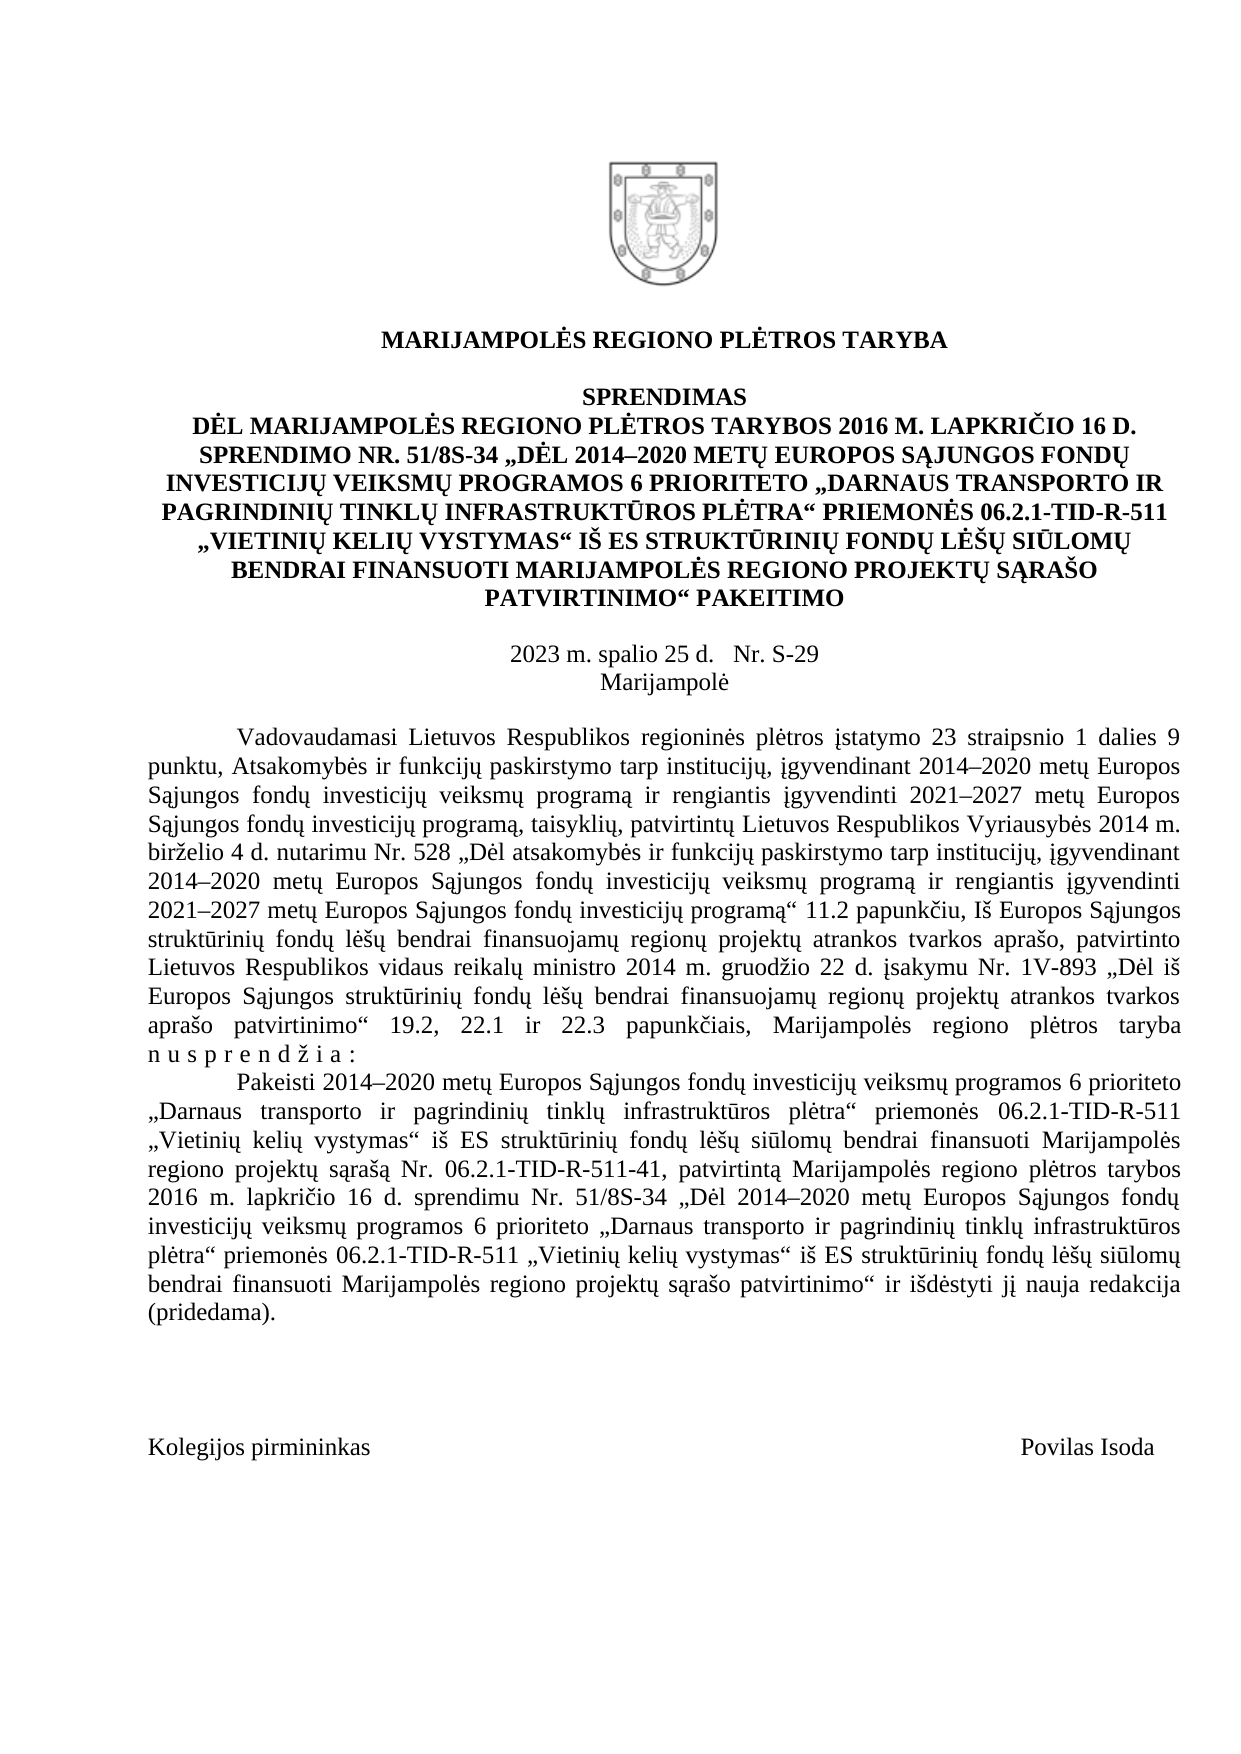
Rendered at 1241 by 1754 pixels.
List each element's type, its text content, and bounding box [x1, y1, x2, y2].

text Dėl Marijampolės regiono plėtros tarybos 2016 m. lapkričio 16 d. sprendimo Nr. 51/8S-34 „Dėl 2014–2020 metų Europos Sąjungos fondų investicijų veiksmų programos 6 PRIORITETO „DARNAUS TRANSPORTO IR PAGRINDINIŲ TINKLŲ INFRASTRUKTŪROS PLĖTRA“ PRIEMONĖS 06.2.1-TID-R-511 „VIETINIŲ KELIŲ VYSTYMAS“ iš ES struktūrinių fondų lėšų siūlomų bendrai finansuoti Marijampolės regiono projektų sąrašo patvirtinimo“ pakeitimo [148, 411, 1181, 612]
text Vadovaudamasi Lietuvos Respublikos regioninės plėtros įstatymo 23 straipsnio 1 dalies 9 punktu, Atsakomybės ir funkcijų paskirstymo tarp institucijų, įgyvendinant 2014–2020 metų Europos Sąjungos fondų investicijų veiksmų programą ir rengiantis įgyvendinti 2021–2027 metų Europos Sąjungos fondų investicijų programą, taisyklių, patvirtintų Lietuvos Respublikos Vyriausybės 2014 m. birželio 4 d. nutarimu Nr. 528 „Dėl atsakomybės ir funkcijų paskirstymo tarp institucijų, įgyvendinant 2014–2020 metų Europos Sąjungos fondų investicijų veiksmų programą ir rengiantis įgyvendinti 2021–2027 metų Europos Sąjungos fondų investicijų programą“ 11.2 papunkčiu, Iš Europos Sąjungos struktūrinių fondų lėšų bendrai finansuojamų regionų projektų atrankos tvarkos aprašo, patvirtinto Lietuvos Respublikos vidaus reikalų ministro 2014 m. gruodžio 22 d. įsakymu Nr. 1V-893 „Dėl iš Europos Sąjungos struktūrinių fondų lėšų bendrai finansuojamų regionų projektų atrankos tvarkos aprašo patvirtinimo“ 19.2, 22.1 ir 22.3 papunkčiais, Marijampolės regiono plėtros taryba nusprendžia: [148, 722, 1181, 1067]
text 2023 m. spalio 25 d. Nr. S-29 [148, 639, 1181, 667]
text Pakeisti 2014–2020 metų Europos Sąjungos fondų investicijų veiksmų programos 6 prioriteto „Darnaus transporto ir pagrindinių tinklų infrastruktūros plėtra“ priemonės 06.2.1-TID-R-511 „Vietinių kelių vystymas“ iš ES struktūrinių fondų lėšų siūlomų bendrai finansuoti Marijampolės regiono projektų sąrašą Nr. 06.2.1-TID-R-511-41, patvirtintą Marijampolės regiono plėtros tarybos 2016 m. lapkričio 16 d. sprendimu Nr. 51/8S-34 „Dėl 2014–2020 metų Europos Sąjungos fondų investicijų veiksmų programos 6 prioriteto „Darnaus transporto ir pagrindinių tinklų infrastruktūros plėtra“ priemonės 06.2.1-TID-R-511 „Vietinių kelių vystymas“ iš ES struktūrinių fondų lėšų siūlomų bendrai finansuoti Marijampolės regiono projektų sąrašo patvirtinimo“ ir išdėstyti jį nauja redakcija (pridedama). [148, 1067, 1181, 1326]
picture [586, 147, 743, 304]
subtitle MARIJAMPOLĖS REGIONO PLĖTROS TARYBA [148, 325, 1181, 353]
text Marijampolė [148, 667, 1181, 696]
text Kolegijos pirmininkas Povilas Isoda [148, 1432, 1181, 1460]
subtitle SPRENDIMAS [148, 382, 1181, 411]
